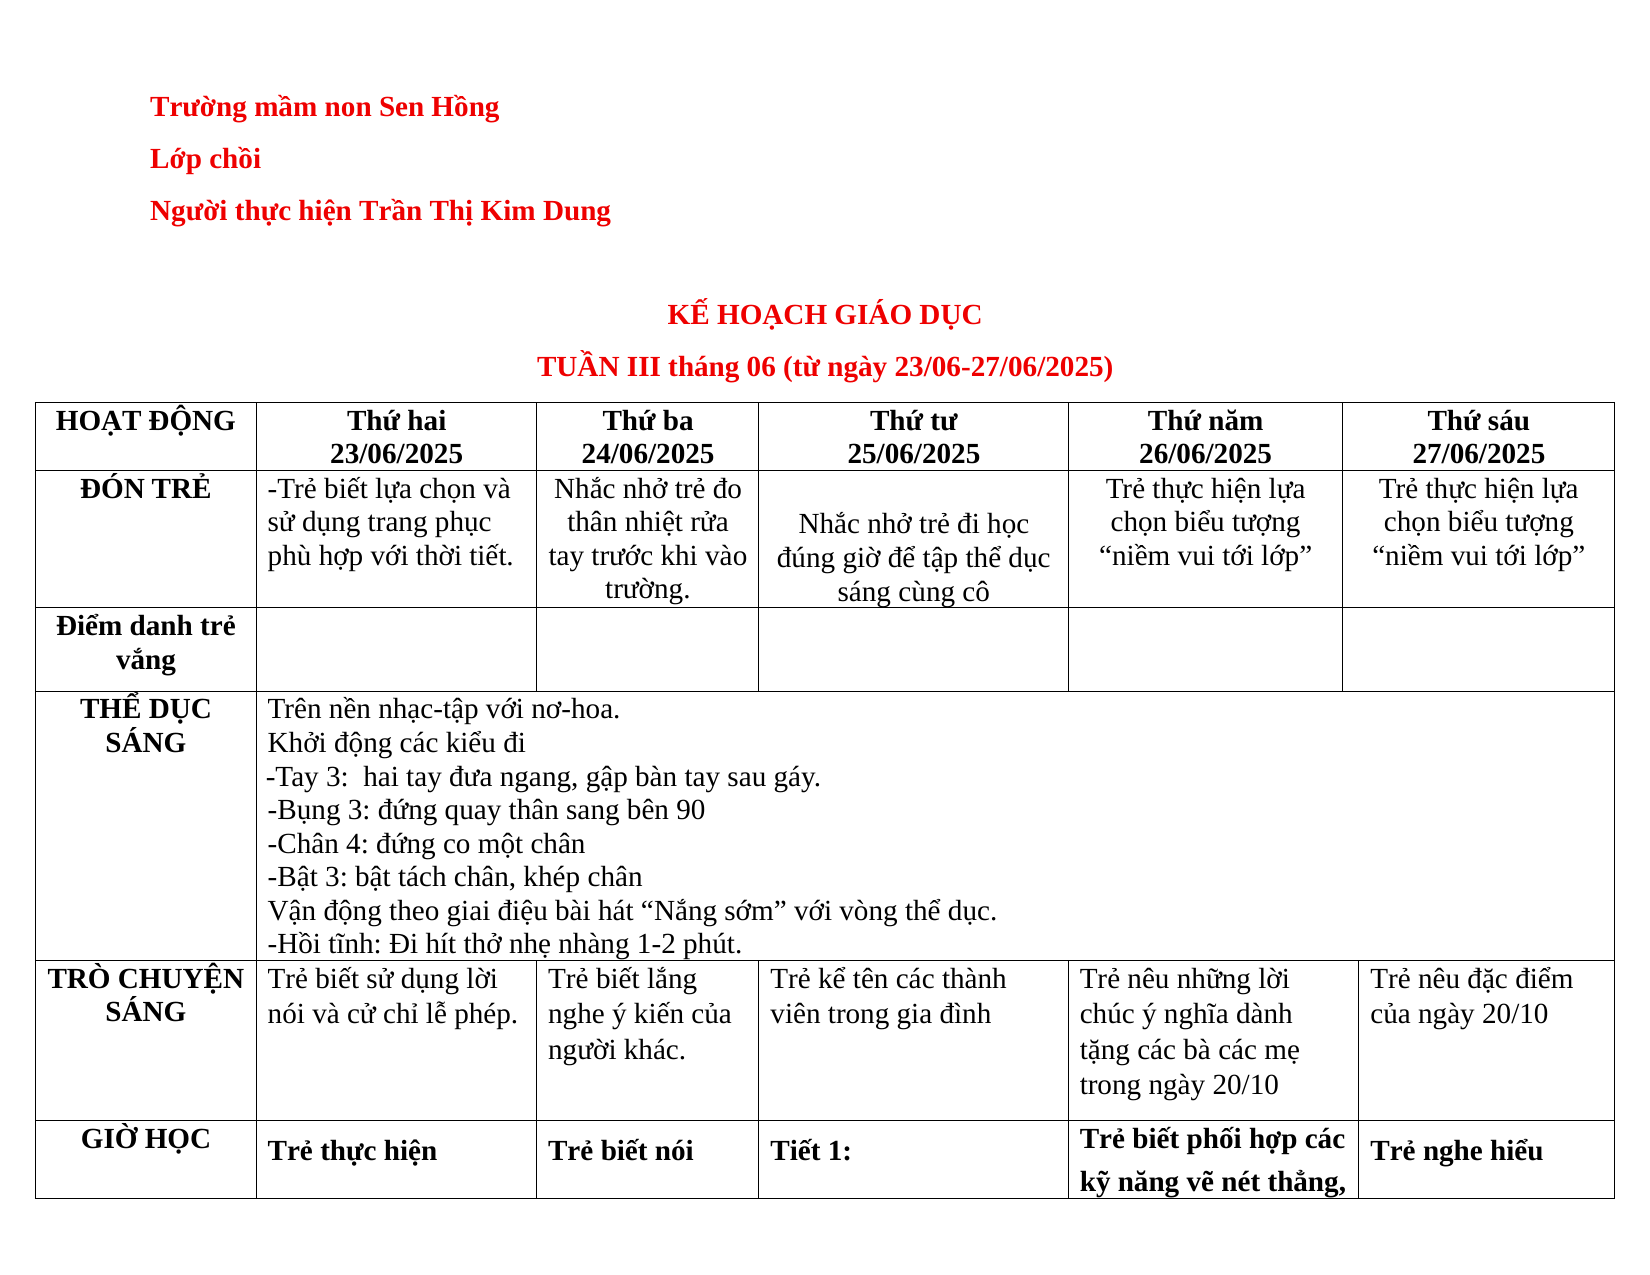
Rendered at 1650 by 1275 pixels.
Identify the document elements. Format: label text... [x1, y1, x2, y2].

text KẾ HOẠCH GIÁO DỤC [150, 297, 1500, 331]
text TUẦN III tháng 06 (từ ngày 23/06-27/06/2025) [150, 349, 1500, 383]
table_header Thứ năm 26/06/2025 [1069, 403, 1342, 470]
table_header Thứ sáu 27/06/2025 [1343, 403, 1614, 470]
table_cell Trẻ nêu những lời chúc ý nghĩa dành tặng các bà các mẹ trong ngày 20/10 [1069, 961, 1358, 1120]
table_cell Trẻ thực hiện lựa chọn biểu tượng “niềm vui tới lớp” [1069, 471, 1342, 607]
table_cell Trẻ thực hiện lựa chọn biểu tượng “niềm vui tới lớp” [1343, 471, 1614, 607]
table_cell [759, 608, 1068, 691]
table_cell Trẻ nêu đặc điểm của ngày 20/10 [1359, 961, 1614, 1120]
table_header HOẠT ĐỘNG [36, 403, 256, 470]
table_header Thứ tư 25/06/2025 [759, 403, 1068, 470]
text Người thực hiện Trần Thị Kim Dung [150, 193, 1500, 227]
table_cell [1343, 608, 1614, 691]
table_cell Trẻ kể tên các thành viên trong gia đình [759, 961, 1068, 1120]
text Trường mầm non Sen Hồng [150, 89, 1500, 122]
table_cell THỂ DỤC SÁNG [36, 692, 256, 960]
table_cell [1069, 608, 1342, 691]
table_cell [257, 1121, 536, 1198]
table_cell [537, 608, 758, 691]
table_cell [257, 608, 536, 691]
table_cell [537, 1121, 758, 1198]
table_cell -Trẻ biết lựa chọn và sử dụng trang phục phù hợp với thời tiết. [257, 471, 536, 607]
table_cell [759, 1121, 1068, 1198]
table_cell Nhắc nhở trẻ đo thân nhiệt rửa tay trước khi vào trường. [537, 471, 758, 607]
table_header Thứ ba 24/06/2025 [537, 403, 758, 470]
table_cell Điểm danh trẻ vắng [36, 608, 256, 691]
table_cell Trẻ biết lắng nghe ý kiến của người khác. [537, 961, 758, 1120]
table_header Thứ hai 23/06/2025 [257, 403, 536, 470]
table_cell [1359, 1121, 1614, 1198]
table_cell TRÒ CHUYỆN SÁNG [36, 961, 256, 1120]
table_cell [1069, 1121, 1358, 1198]
table_cell Trên nền nhạc-tập với nơ-hoa. Khởi động các kiểu đi -Tay 3: hai tay đưa ngang, gập bàn tay sau gáy. -Bụng 3: đứng quay thân sang bên 90 -Chân 4: đứng co một chân -Bật 3: bật tách chân, khép chân Vận động theo giai điệu bài hát “Nắng sớm” với vòng thể dục. -Hồi tĩnh: Đi hít thở nhẹ nhàng 1-2 phút. [257, 692, 1614, 960]
table_cell GIỜ HỌC [36, 1121, 256, 1198]
table_cell Trẻ biết sử dụng lời nói và cử chỉ lễ phép. [257, 961, 536, 1120]
table_cell Nhắc nhở trẻ đi học đúng giờ để tập thể dục sáng cùng cô [759, 471, 1068, 607]
table_cell ĐÓN TRẺ [36, 471, 256, 607]
text Lớp chồi [150, 141, 1500, 174]
